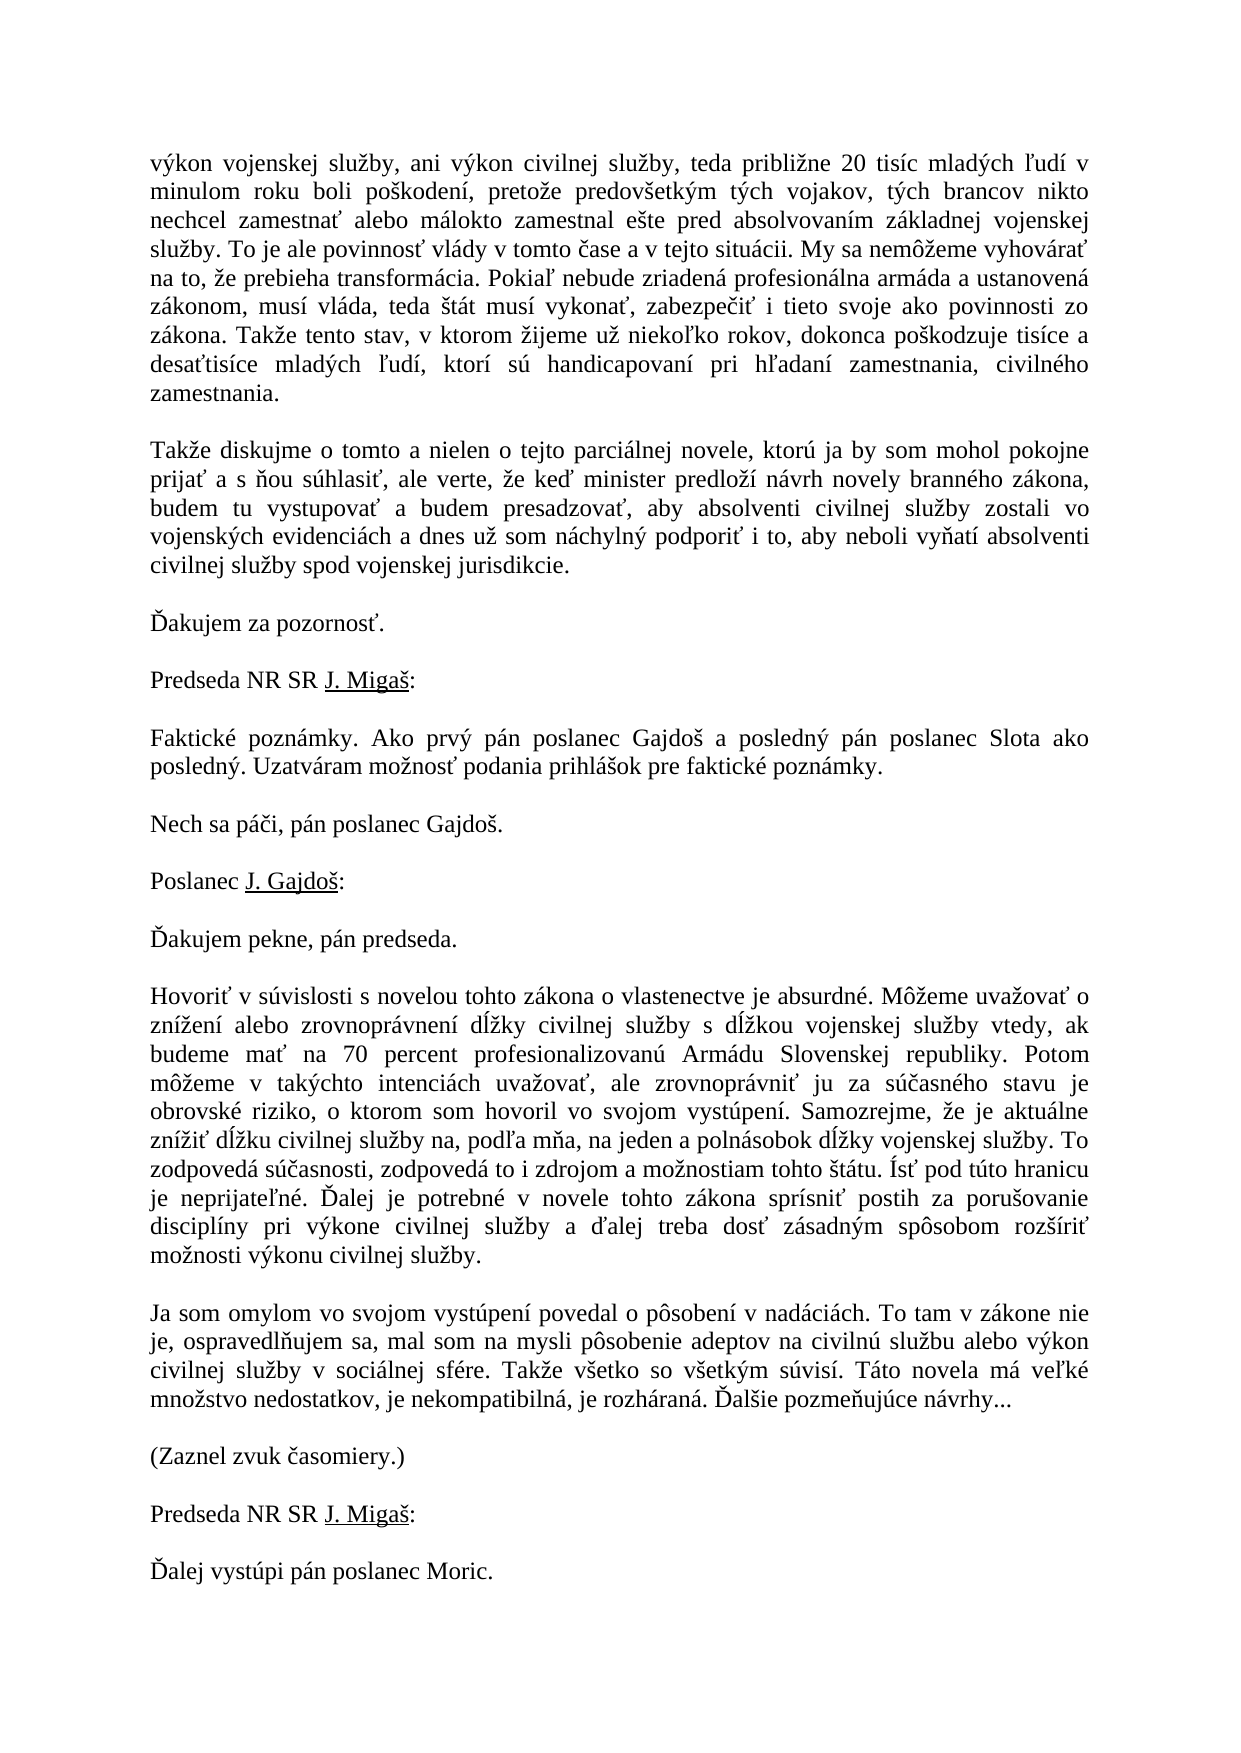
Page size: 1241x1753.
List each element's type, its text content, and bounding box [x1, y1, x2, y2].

text Ďakujem za pozornosť. [150, 608, 1090, 636]
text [150, 148, 1090, 406]
text Ďakujem pekne, pán predseda. [150, 924, 1090, 953]
text Faktické poznámky. Ako prvý pán poslanec Gajdoš a posledný pán poslanec Slota ako posledný. Uzatváram možnosť podania prihlášok pre faktické poznámky. [150, 723, 1090, 780]
text Nech sa páči, pán poslanec Gajdoš. [150, 809, 1090, 838]
text Predseda NR SR J. Migaš: [150, 1499, 1090, 1528]
text Ďalej vystúpi pán poslanec Moric. [150, 1556, 1090, 1585]
text (Zaznel zvuk časomiery.) [150, 1441, 1090, 1470]
text Poslanec J. Gajdoš: [150, 866, 1090, 895]
text Takže diskujme o tomto a nielen o tejto parciálnej novele, ktorú ja by som mohol pokojne prijať a s ňou súhlasiť, ale verte, že keď minister predloží návrh novely branného zákona, budem tu vystupovať a budem presadzovať, aby absolventi civilnej služby zostali vo vojenských evidenciách a dnes už som náchylný podporiť i to, aby neboli vyňatí absolventi civilnej služby spod vojenskej jurisdikcie. [150, 435, 1090, 579]
text Ja som omylom vo svojom vystúpení povedal o pôsobení v nadáciách. To tam v zákone nie je, ospravedlňujem sa, mal som na mysli pôsobenie adeptov na civilnú službu alebo výkon civilnej služby v sociálnej sfére. Takže všetko so všetkým súvisí. Táto novela má veľké množstvo nedostatkov, je nekompatibilná, je rozháraná. Ďalšie pozmeňujúce návrhy... [150, 1298, 1090, 1413]
text Predseda NR SR J. Migaš: [150, 665, 1090, 694]
text Hovoriť v súvislosti s novelou tohto zákona o vlastenectve je absurdné. Môžeme uvažovať o znížení alebo zrovnoprávnení dĺžky civilnej služby s dĺžkou vojenskej služby vtedy, ak budeme mať na 70 percent profesionalizovanú Armádu Slovenskej republiky. Potom môžeme v takýchto intenciách uvažovať, ale zrovnoprávniť ju za súčasného stavu je obrovské riziko, o ktorom som hovoril vo svojom vystúpení. Samozrejme, že je aktuálne znížiť dĺžku civilnej služby na, podľa mňa, na jeden a polnásobok dĺžky vojenskej služby. To zodpovedá súčasnosti, zodpovedá to i zdrojom a možnostiam tohto štátu. Ísť pod túto hranicu je neprijateľné. Ďalej je potrebné v novele tohto zákona sprísniť postih za porušovanie disciplíny pri výkone civilnej služby a ďalej treba dosť zásadným spôsobom rozšíriť možnosti výkonu civilnej služby. [150, 981, 1090, 1269]
